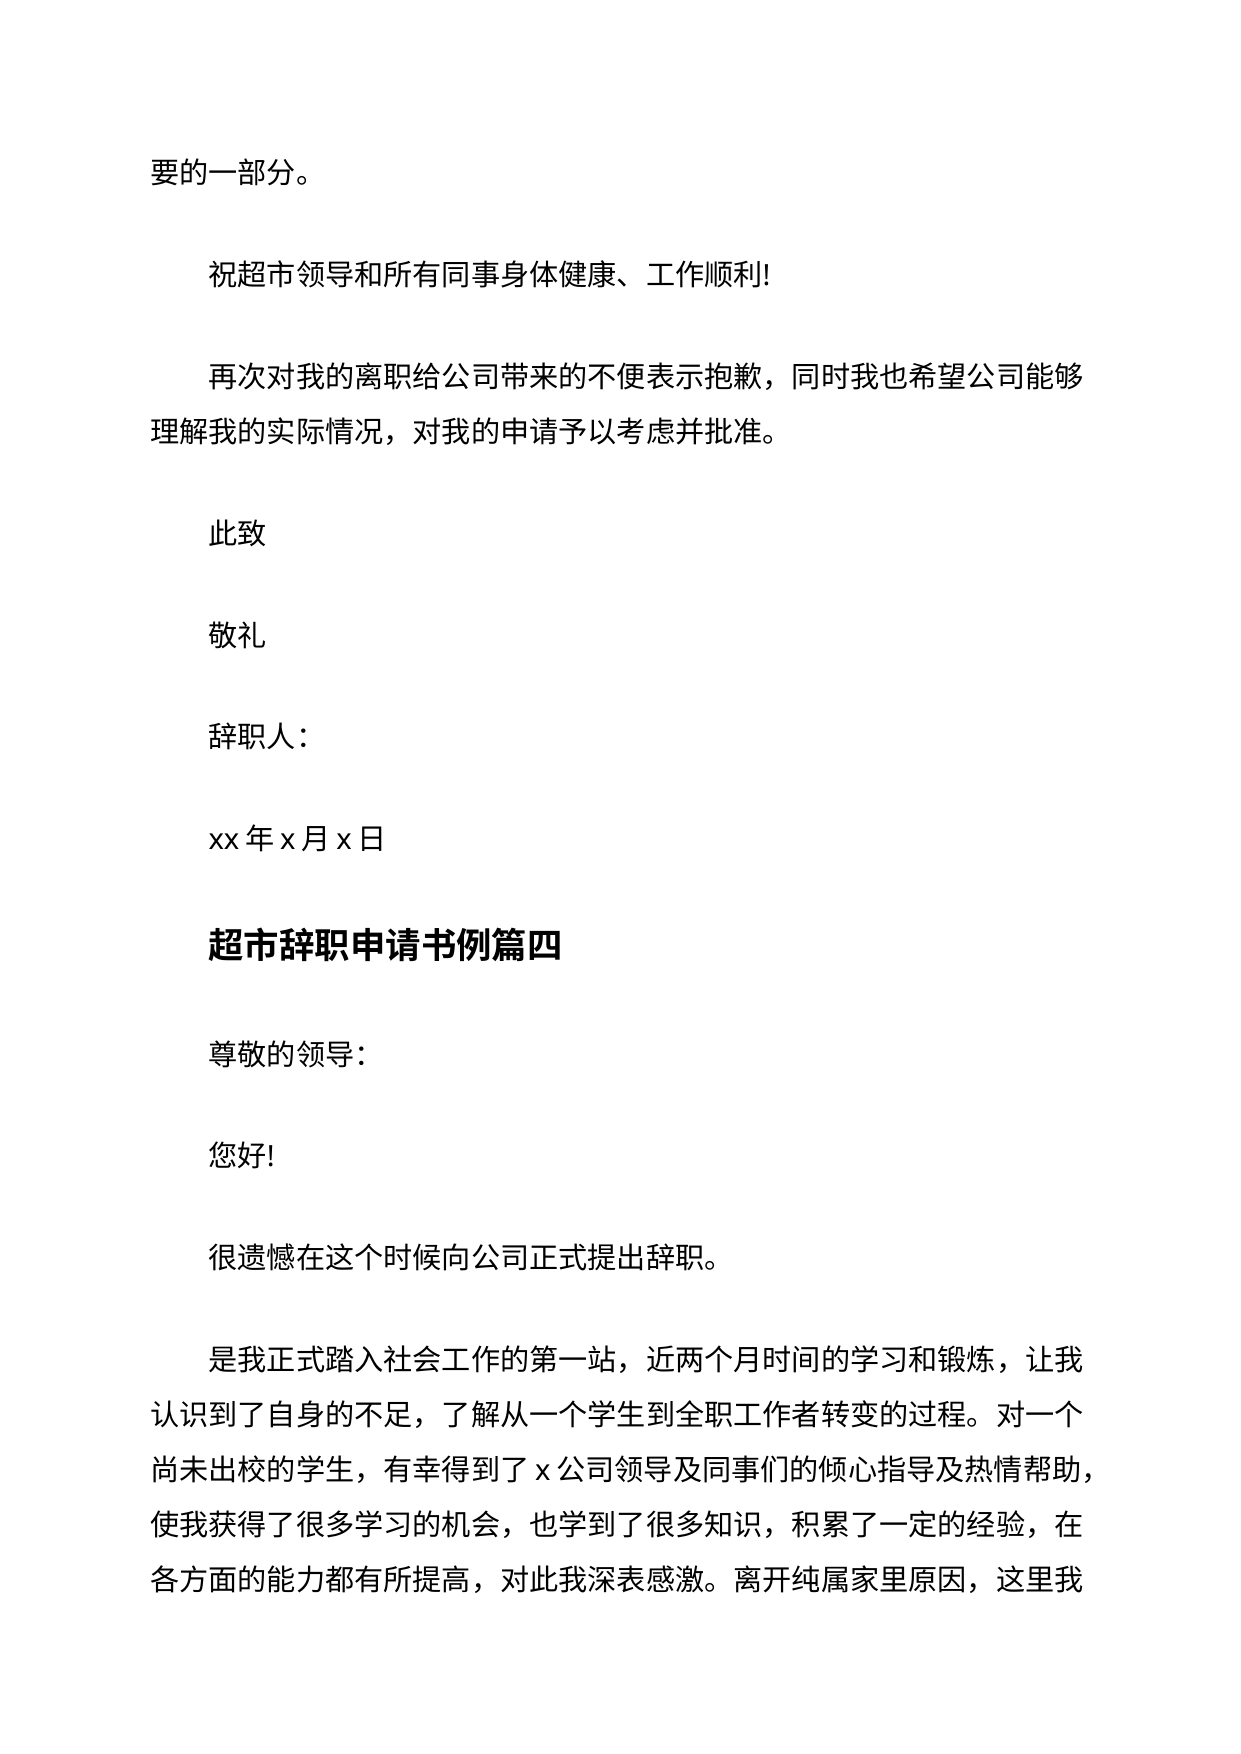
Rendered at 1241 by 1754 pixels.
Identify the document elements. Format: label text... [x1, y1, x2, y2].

text 辞职人： [150, 714, 1090, 756]
text 再次对我的离职给公司带来的不便表示抱歉，同时我也希望公司能够理解我的实际情况，对我的申请予以考虑并批准。 [150, 354, 1090, 451]
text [150, 1337, 1090, 1599]
text 很遗憾在这个时候向公司正式提出辞职。 [150, 1235, 1090, 1277]
text 尊敬的领导： [150, 1031, 1090, 1073]
text 您好! [150, 1133, 1090, 1175]
text xx年x月x日 [150, 816, 1090, 858]
text 祝超市领导和所有同事身体健康、工作顺利! [150, 252, 1090, 294]
text 此致 [150, 510, 1090, 553]
text 敬礼 [150, 612, 1090, 654]
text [150, 150, 1090, 192]
text 超市辞职申请书例篇四 [150, 918, 1090, 969]
